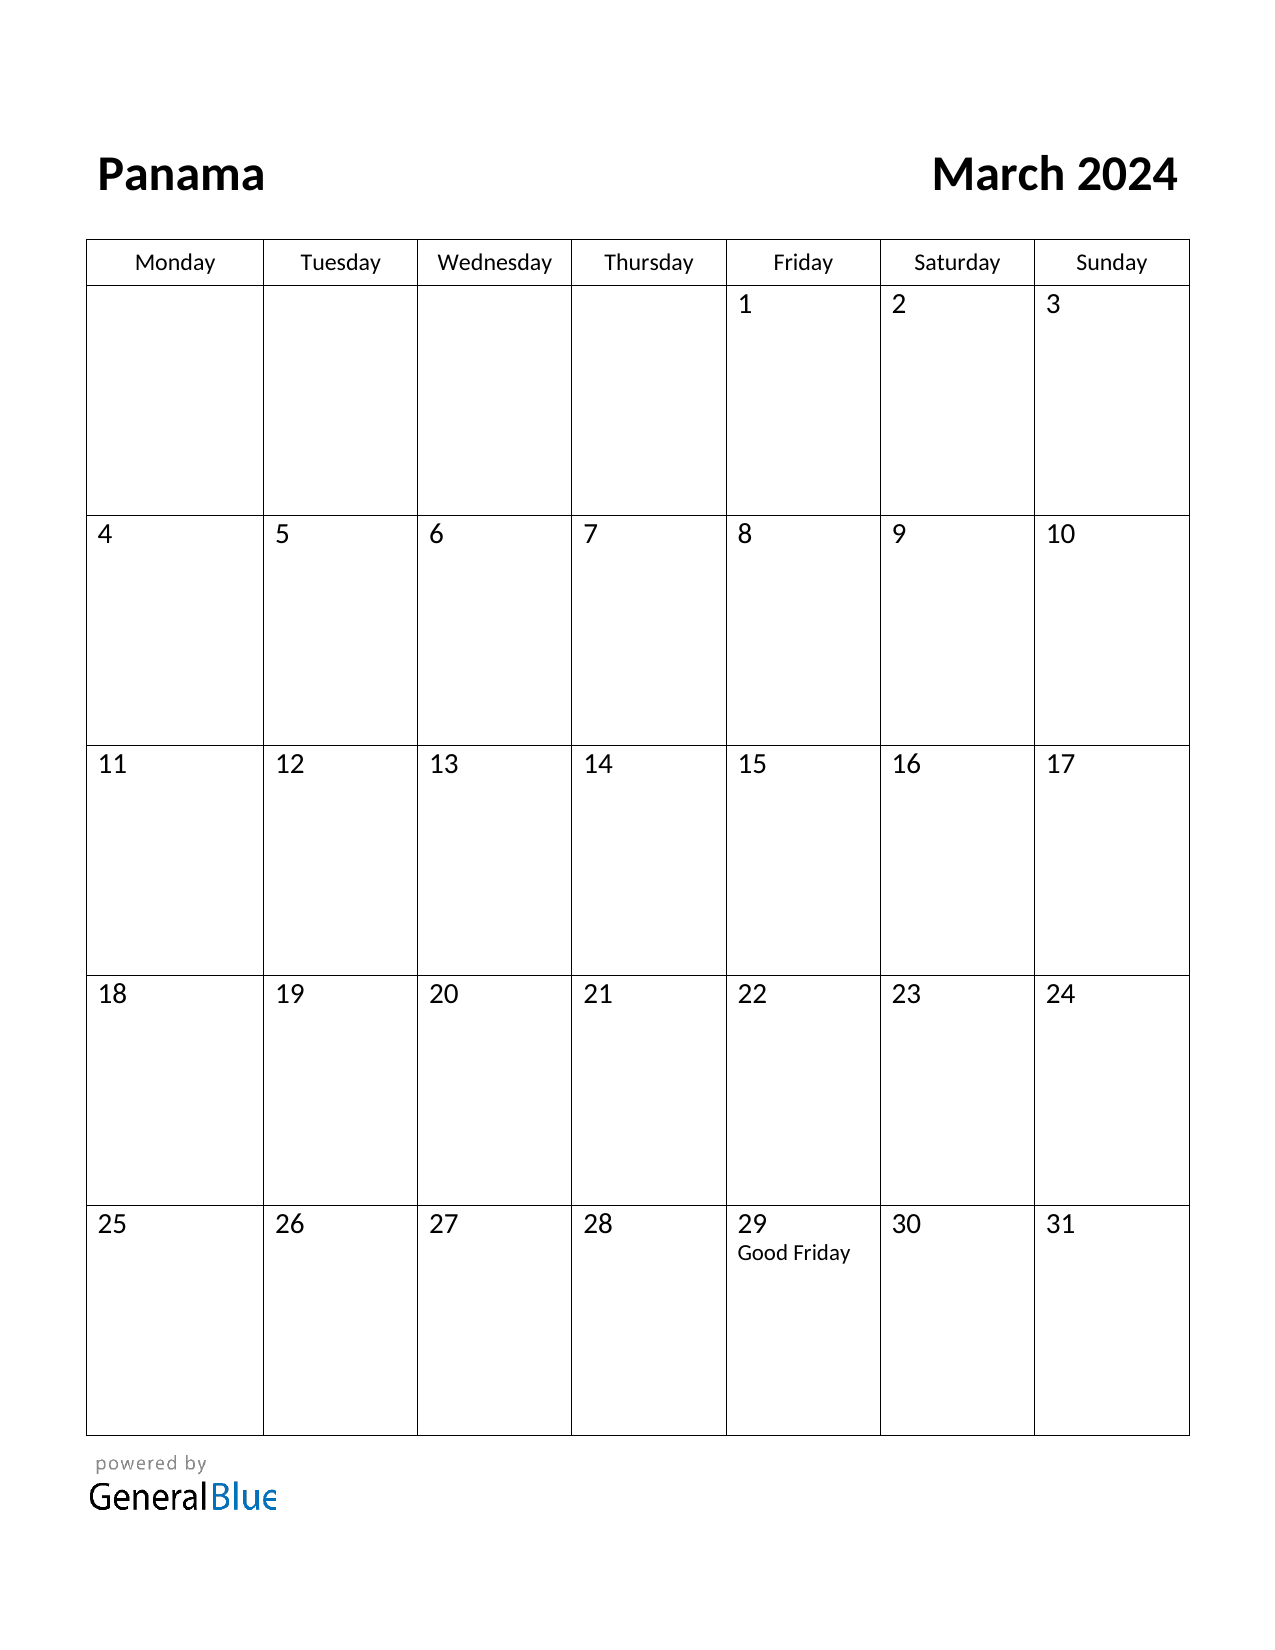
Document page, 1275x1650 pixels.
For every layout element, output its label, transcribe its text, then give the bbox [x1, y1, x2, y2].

table_cell [264, 318, 417, 514]
table_cell [881, 778, 1034, 974]
table_cell 1 [727, 286, 880, 318]
table_cell [727, 318, 880, 514]
table_cell 15 [727, 746, 880, 778]
table_cell [418, 1238, 571, 1434]
table_cell Thursday [572, 240, 726, 284]
table_cell [881, 318, 1034, 514]
table_cell [881, 1238, 1034, 1434]
table_cell [264, 778, 417, 974]
table_cell [727, 778, 880, 974]
table_cell [87, 778, 263, 974]
table_cell [87, 548, 263, 744]
table_cell 19 [264, 976, 417, 1008]
table_cell 8 [727, 516, 880, 548]
table_cell 4 [87, 516, 263, 548]
table_cell 18 [87, 976, 263, 1008]
table_cell 12 [264, 746, 417, 778]
table_cell [572, 318, 726, 514]
table_cell Good Friday [727, 1238, 880, 1434]
table_cell [87, 286, 263, 318]
table_cell [264, 1008, 417, 1204]
table_cell [1035, 1238, 1189, 1434]
table_cell [87, 1238, 263, 1434]
table_cell 2 [881, 286, 1034, 318]
picture [88, 1452, 276, 1515]
table_cell [264, 1238, 417, 1434]
table_cell 11 [87, 746, 263, 778]
table_cell 26 [264, 1206, 417, 1238]
table_cell 22 [727, 976, 880, 1008]
table_cell 7 [572, 516, 726, 548]
table_cell [87, 318, 263, 514]
table_cell [1035, 548, 1189, 744]
table_cell [87, 1008, 263, 1204]
table_cell [418, 286, 571, 318]
table_cell Wednesday [418, 240, 571, 284]
table_cell [264, 286, 417, 318]
table_cell [1035, 318, 1189, 514]
table_cell [418, 548, 571, 744]
table_cell Tuesday [264, 240, 417, 284]
table_cell 17 [1035, 746, 1189, 778]
table_cell Sunday [1035, 240, 1189, 284]
table_cell 14 [572, 746, 726, 778]
table_cell [881, 548, 1034, 744]
table_cell 5 [264, 516, 417, 548]
table_cell [1035, 1008, 1189, 1204]
table_cell 27 [418, 1206, 571, 1238]
table_header March 2024 [572, 105, 1189, 239]
table_cell [572, 548, 726, 744]
table_cell [572, 778, 726, 974]
table_cell [418, 778, 571, 974]
table_cell [1035, 778, 1189, 974]
table_cell [264, 548, 417, 744]
table_cell 10 [1035, 516, 1189, 548]
table_cell 9 [881, 516, 1034, 548]
table_cell [86, 1436, 1189, 1534]
table_cell 21 [572, 976, 726, 1008]
table_cell 16 [881, 746, 1034, 778]
table_cell [727, 1008, 880, 1204]
table_cell 24 [1035, 976, 1189, 1008]
table_cell [881, 1008, 1034, 1204]
table_cell [572, 286, 726, 318]
table_cell 6 [418, 516, 571, 548]
table_cell 25 [87, 1206, 263, 1238]
table_cell 13 [418, 746, 571, 778]
table_cell Friday [727, 240, 880, 284]
table_cell 3 [1035, 286, 1189, 318]
table_cell [418, 1008, 571, 1204]
table_cell [418, 318, 571, 514]
table_cell 23 [881, 976, 1034, 1008]
table_cell [572, 1008, 726, 1204]
table_cell [727, 548, 880, 744]
table_header Panama [86, 105, 572, 239]
table_cell 29 [727, 1206, 880, 1238]
table_cell Monday [87, 240, 263, 284]
table_cell 20 [418, 976, 571, 1008]
table_cell 28 [572, 1206, 726, 1238]
table_cell 31 [1035, 1206, 1189, 1238]
table_cell Saturday [881, 240, 1034, 284]
table_cell [572, 1238, 726, 1434]
table_cell 30 [881, 1206, 1034, 1238]
